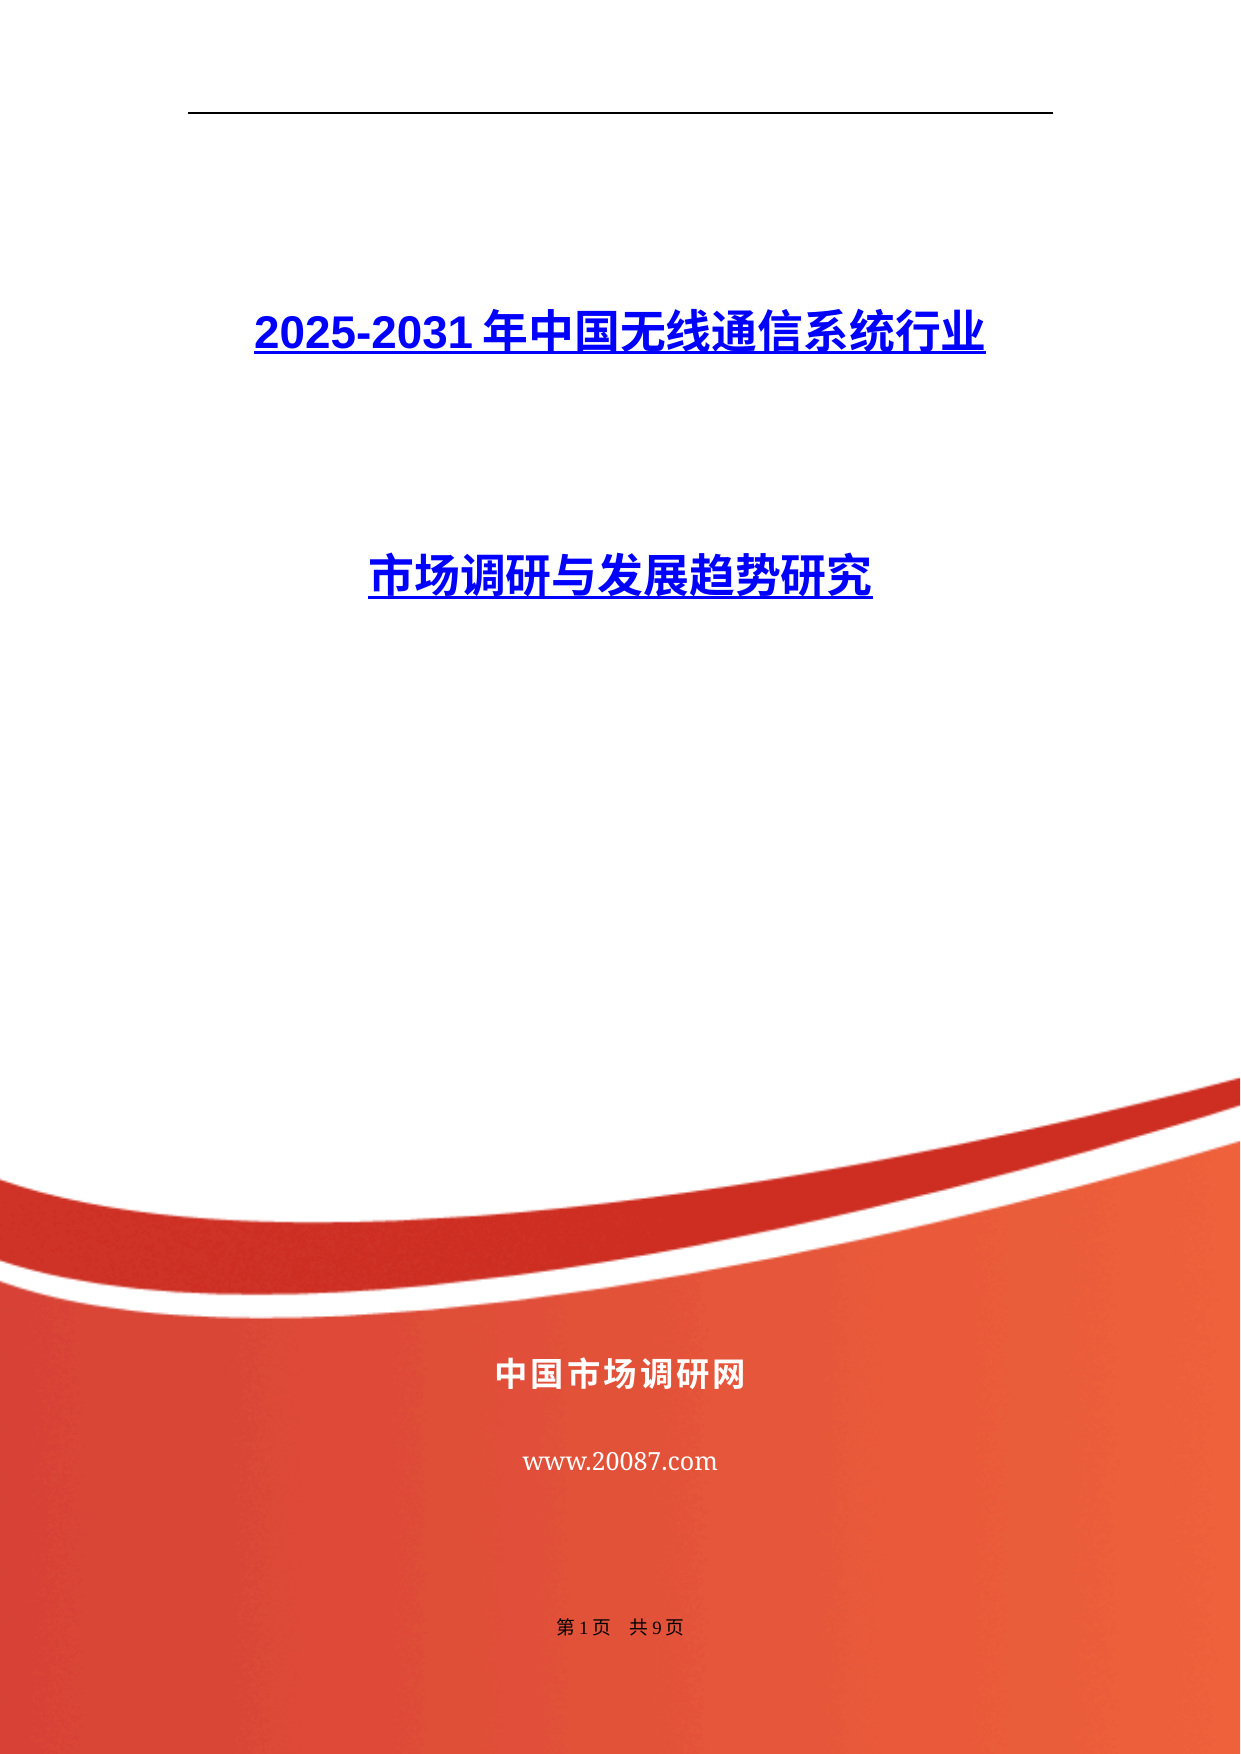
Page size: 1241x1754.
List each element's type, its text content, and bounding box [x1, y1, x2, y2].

table_header 2025-2031年中国无线通信系统行业市场调研与发展趋势研究 [188, 207, 1053, 773]
text www.20087.com [187, 1428, 1053, 1493]
picture [0, 1006, 1241, 1754]
subtitle 中国市场调研网 [187, 1339, 1053, 1404]
